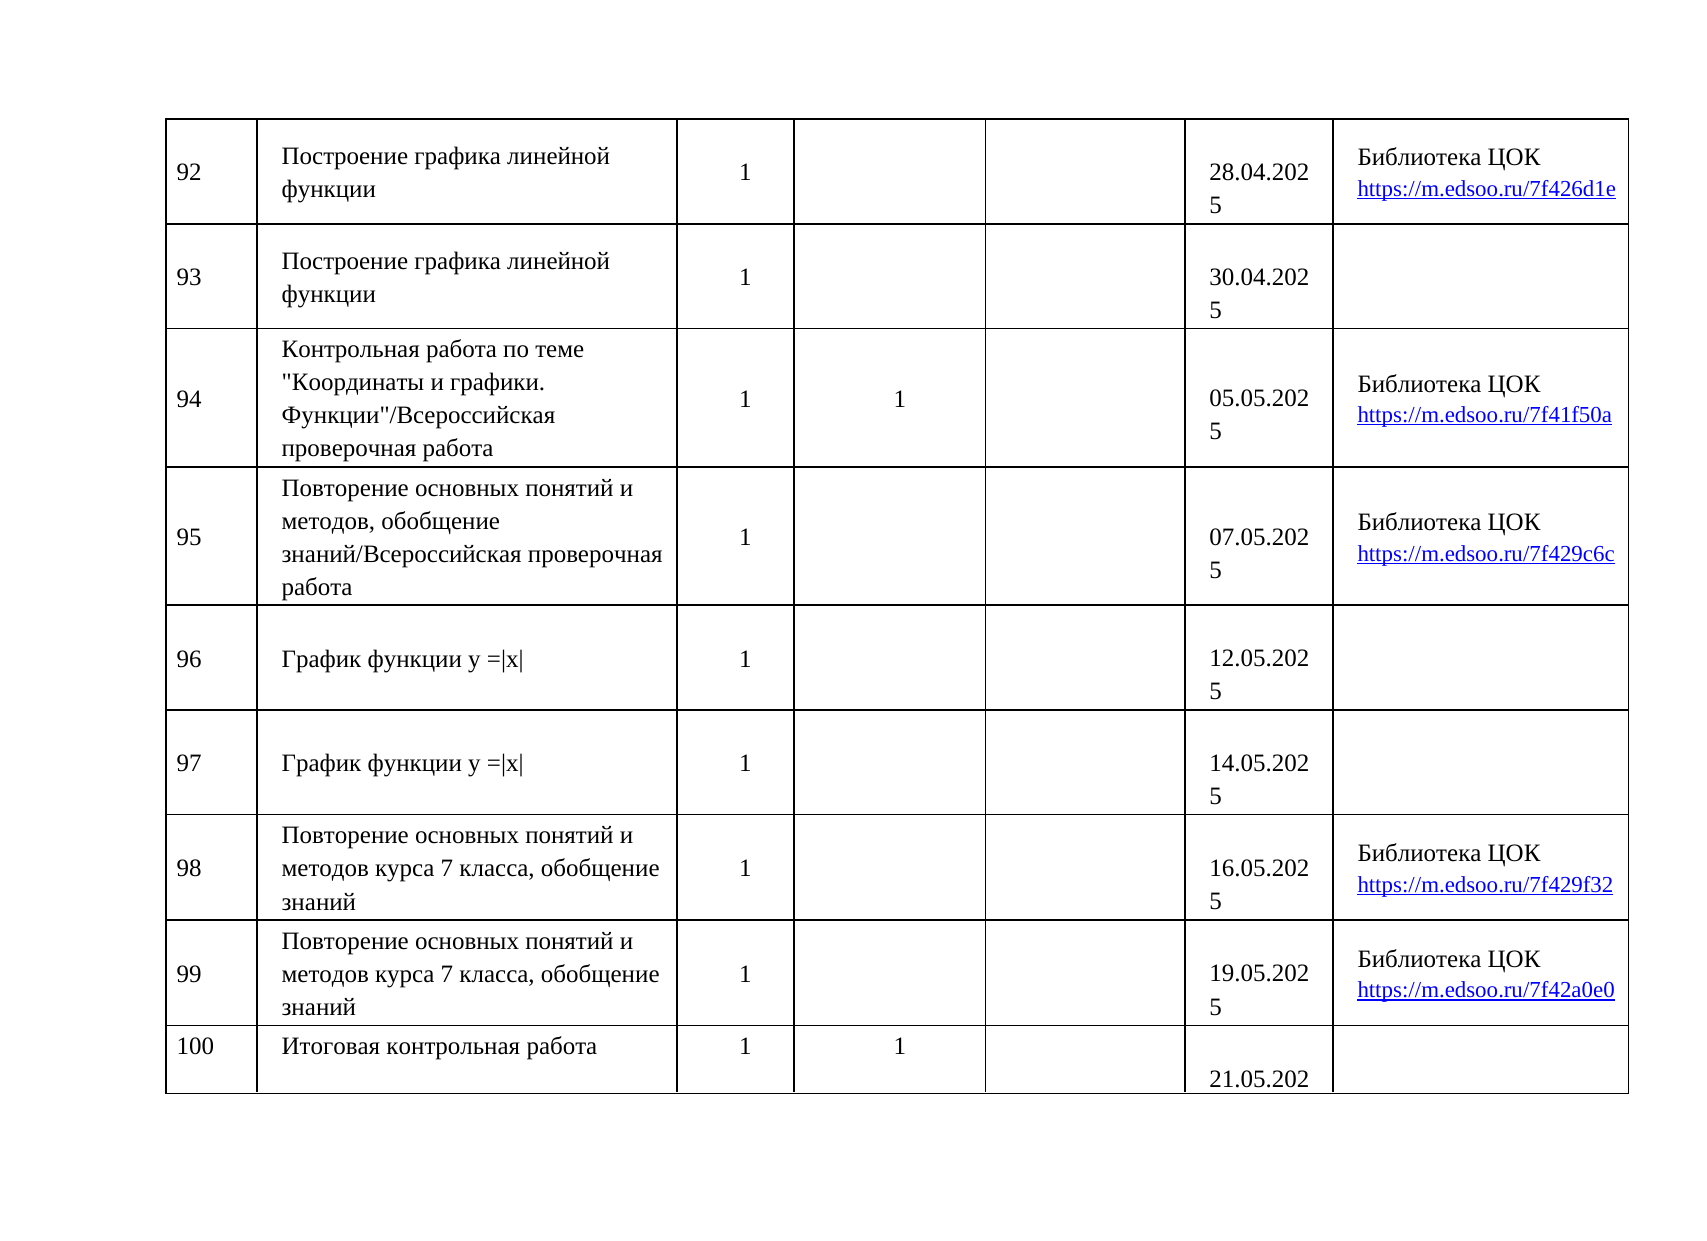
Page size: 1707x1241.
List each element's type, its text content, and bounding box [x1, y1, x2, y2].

table_cell 1 [678, 468, 793, 604]
table_cell [795, 468, 985, 604]
table_cell 07.05.2025 [1186, 468, 1332, 604]
table_cell [986, 120, 1184, 223]
table_cell [795, 815, 985, 919]
table_cell [986, 711, 1184, 814]
table_cell 19.05.2025 [1186, 921, 1332, 1024]
table_cell 93 [167, 225, 256, 327]
table_cell [795, 711, 985, 814]
table_cell 1 [795, 329, 985, 466]
table_cell 1 [678, 1026, 793, 1092]
table_cell [1334, 1026, 1628, 1092]
table_cell 1 [678, 711, 793, 814]
table_cell 1 [795, 1026, 985, 1092]
table_cell Контрольная работа по теме "Координаты и графики. Функции"/Всероссийская проверочная работа [258, 329, 676, 466]
table_cell 1 [678, 120, 793, 223]
table_cell 14.05.2025 [1186, 711, 1332, 814]
table_cell 05.05.2025 [1186, 329, 1332, 466]
table_cell [986, 815, 1184, 919]
table_cell 94 [167, 329, 256, 466]
table_cell [986, 225, 1184, 327]
table_cell 30.04.2025 [1186, 225, 1332, 327]
table_cell [795, 225, 985, 327]
table_cell [986, 1026, 1184, 1092]
table_cell [986, 329, 1184, 466]
table_cell 100 [167, 1026, 256, 1092]
table_cell 1 [678, 606, 793, 709]
table_cell [986, 921, 1184, 1024]
table_cell 1 [678, 815, 793, 919]
table_cell [986, 468, 1184, 604]
table_cell 95 [167, 468, 256, 604]
table_cell График функции y =|х| [258, 606, 676, 709]
table_cell 99 [167, 921, 256, 1024]
table_cell 12.05.2025 [1186, 606, 1332, 709]
table_cell [1334, 711, 1628, 814]
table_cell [258, 1026, 676, 1092]
table_cell [986, 606, 1184, 709]
table_cell Библиотека ЦОК https://m.edsoo.ru/7f41f50a [1334, 329, 1628, 466]
table_cell Построение графика линейной функции [258, 120, 676, 223]
table_cell 98 [167, 815, 256, 919]
table_cell Библиотека ЦОК https://m.edsoo.ru/7f429c6c [1334, 468, 1628, 604]
table_cell 28.04.2025 [1186, 120, 1332, 223]
table_cell [795, 921, 985, 1024]
table_cell [795, 606, 985, 709]
table_cell 16.05.2025 [1186, 815, 1332, 919]
table_cell Библиотека ЦОК https://m.edsoo.ru/7f429f32 [1334, 815, 1628, 919]
table_cell 1 [678, 225, 793, 327]
table_cell 1 [678, 329, 793, 466]
table_cell [1334, 606, 1628, 709]
table_cell 1 [678, 921, 793, 1024]
table_cell [795, 120, 985, 223]
table_cell 96 [167, 606, 256, 709]
table_cell 97 [167, 711, 256, 814]
table_cell [1334, 225, 1628, 327]
table_cell Библиотека ЦОК https://m.edsoo.ru/7f42a0e0 [1334, 921, 1628, 1024]
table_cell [258, 921, 676, 1024]
table_cell Повторение основных понятий и методов курса 7 класса, обобщение знаний [258, 815, 676, 919]
table_cell Библиотека ЦОК https://m.edsoo.ru/7f426d1e [1334, 120, 1628, 223]
table_cell Построение графика линейной функции [258, 225, 676, 327]
table_cell Повторение основных понятий и методов, обобщение знаний/Всероссийская проверочная работа [258, 468, 676, 604]
table_cell График функции y =|х| [258, 711, 676, 814]
table_cell 21.05.2025 [1186, 1026, 1332, 1092]
table_cell 92 [167, 120, 256, 223]
